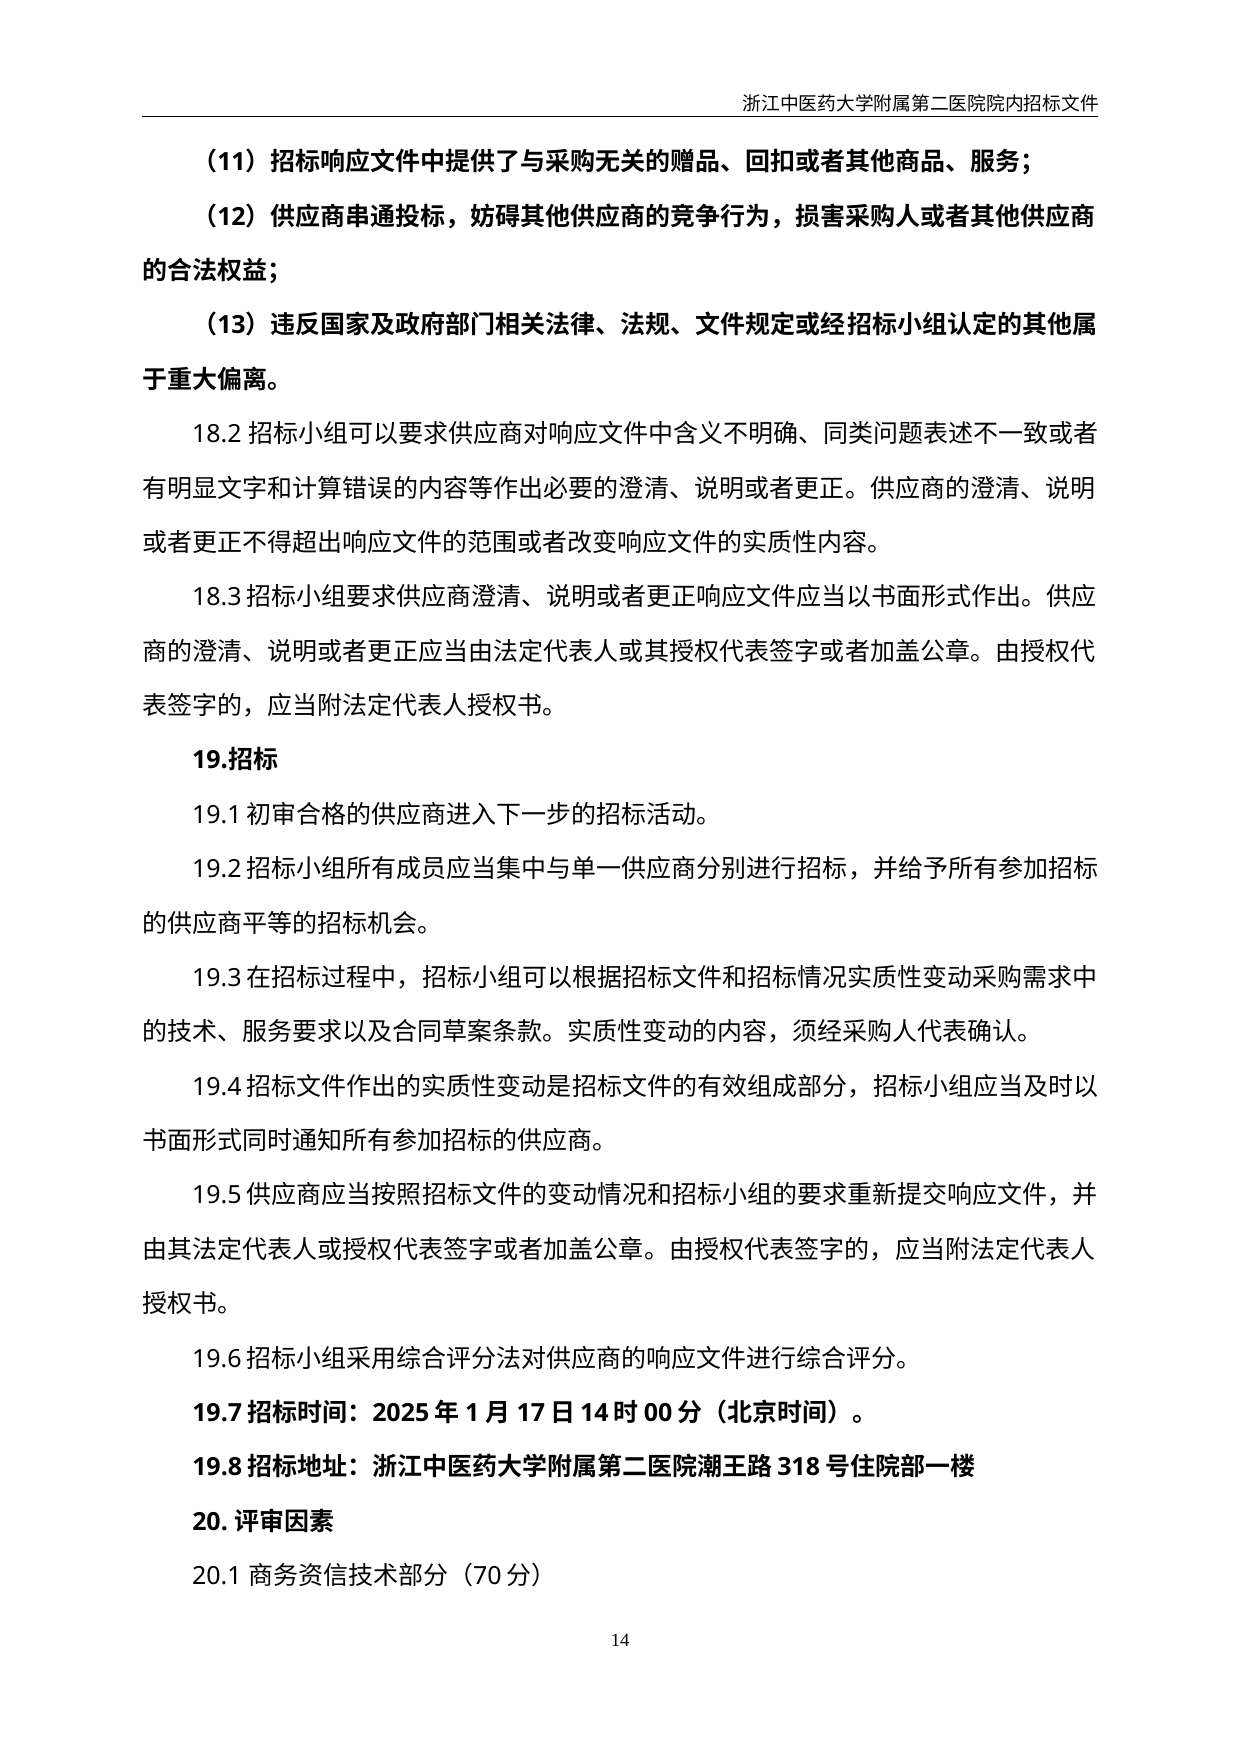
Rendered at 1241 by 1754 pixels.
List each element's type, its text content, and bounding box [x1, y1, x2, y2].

text 19.1初审合格的供应商进入下一步的招标活动。 [142, 794, 1098, 831]
text （13）违反国家及政府部门相关法律、法规、文件规定或经招标小组认定的其他属于重大偏离。 [142, 305, 1098, 396]
text 18.2 招标小组可以要求供应商对响应文件中含义不明确、同类问题表述不一致或者有明显文字和计算错误的内容等作出必要的澄清、说明或者更正。供应商的澄清、说明或者更正不得超出响应文件的范围或者改变响应文件的实质性内容。 [142, 414, 1098, 559]
text 19.7招标时间：2025年 1 月 17日14时00分（北京时间）。 [142, 1392, 1098, 1429]
text 19.5供应商应当按照招标文件的变动情况和招标小组的要求重新提交响应文件，并由其法定代表人或授权代表签字或者加盖公章。由授权代表签字的，应当附法定代表人授权书。 [142, 1175, 1098, 1320]
text 19.2招标小组所有成员应当集中与单一供应商分别进行招标，并给予所有参加招标的供应商平等的招标机会。 [142, 849, 1098, 939]
text 19.3在招标过程中，招标小组可以根据招标文件和招标情况实质性变动采购需求中的技术、服务要求以及合同草案条款。实质性变动的内容，须经采购人代表确认。 [142, 957, 1098, 1048]
text （12）供应商串通投标，妨碍其他供应商的竞争行为，损害采购人或者其他供应商的合法权益； [142, 196, 1098, 287]
text 19.4招标文件作出的实质性变动是招标文件的有效组成部分，招标小组应当及时以书面形式同时通知所有参加招标的供应商。 [142, 1066, 1098, 1157]
text 18.3招标小组要求供应商澄清、说明或者更正响应文件应当以书面形式作出。供应商的澄清、说明或者更正应当由法定代表人或其授权代表签字或者加盖公章。由授权代表签字的，应当附法定代表人授权书。 [142, 577, 1098, 722]
text 19.6招标小组采用综合评分法对供应商的响应文件进行综合评分。 [142, 1338, 1098, 1374]
text 20. 评审因素 [142, 1501, 1098, 1537]
text 19.8招标地址：浙江中医药大学附属第二医院潮王路318号住院部一楼 [142, 1447, 1098, 1483]
text 20.1 商务资信技术部分（70分） [142, 1556, 1098, 1592]
text 19.招标 [142, 740, 1098, 776]
text （11）招标响应文件中提供了与采购无关的赠品、回扣或者其他商品、服务； [142, 142, 1098, 178]
